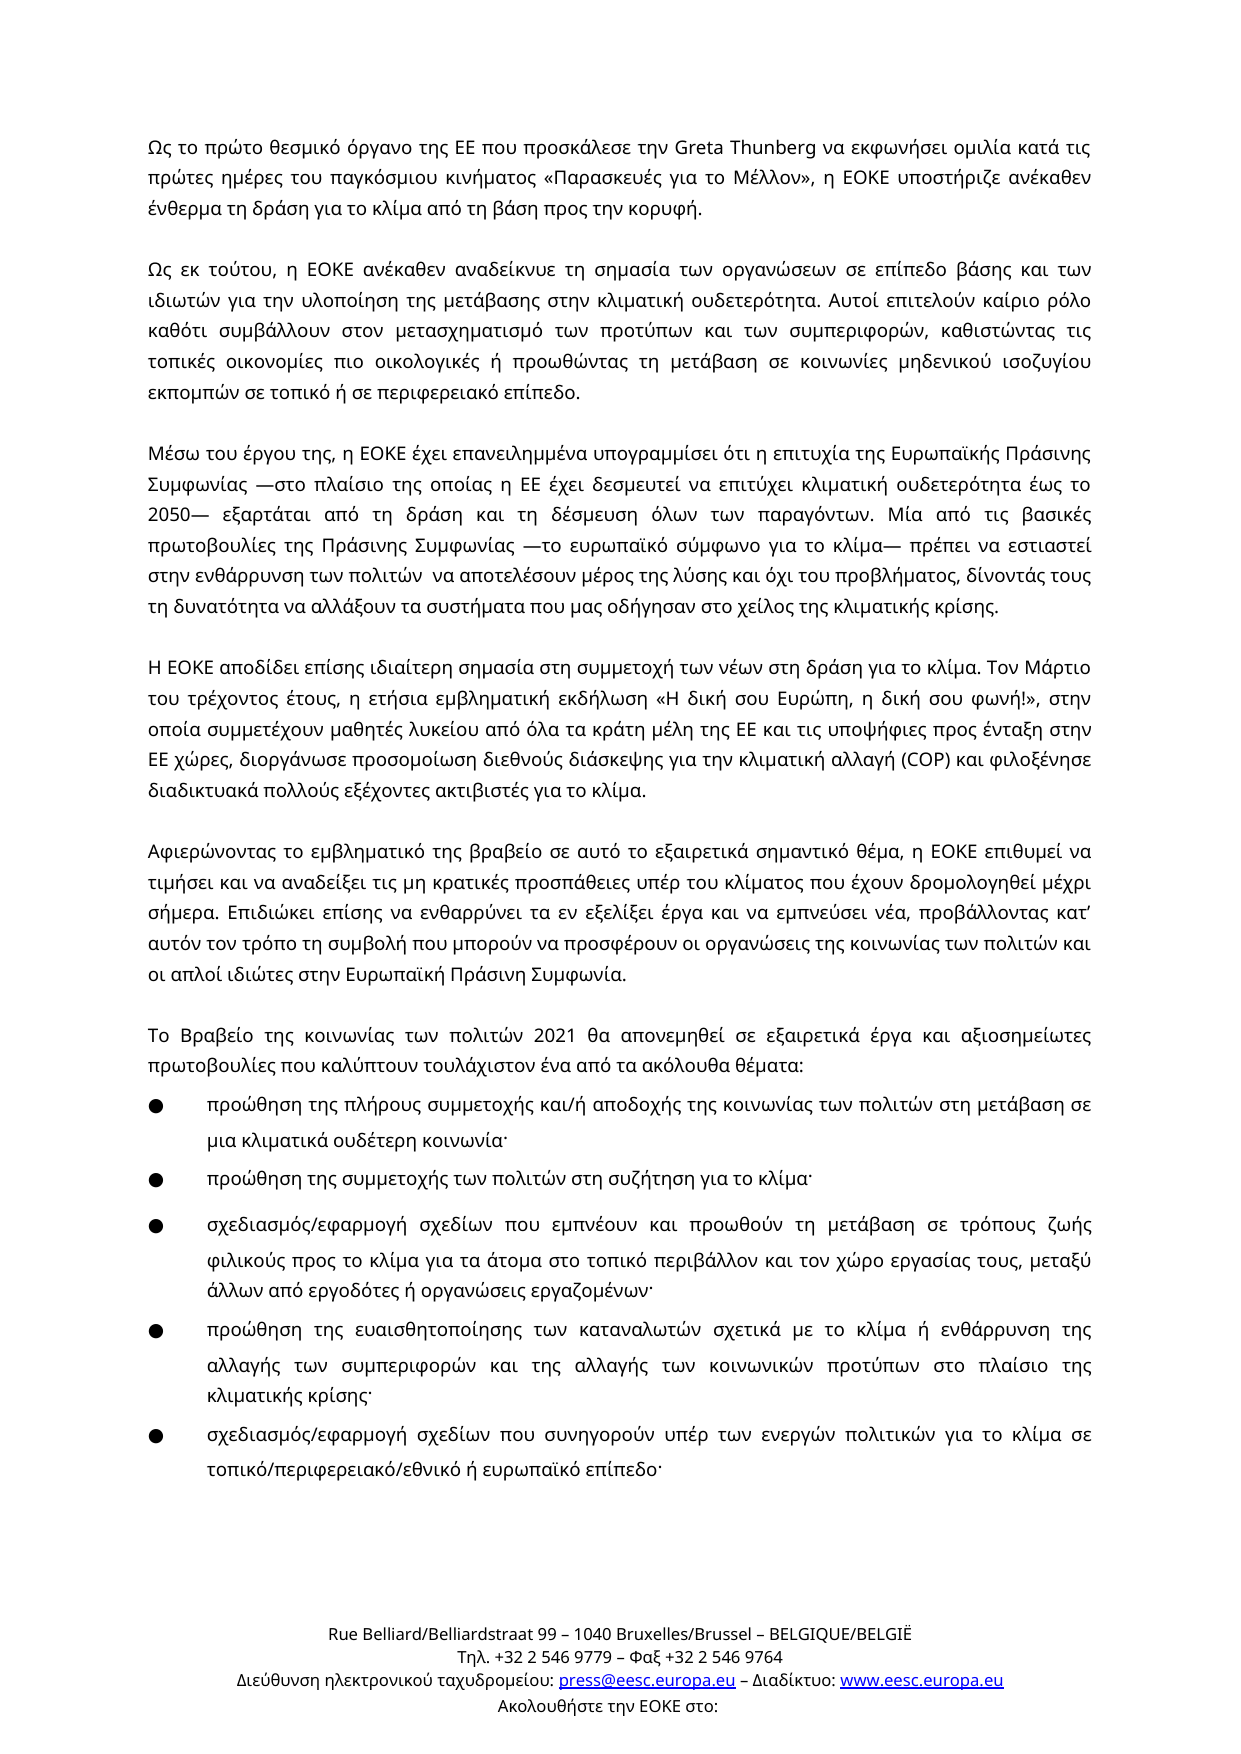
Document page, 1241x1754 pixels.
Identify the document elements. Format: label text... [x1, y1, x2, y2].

list προώθηση της πλήρους συμμετοχής και/ή αποδοχής της κοινωνίας των πολιτών στη μετάβαση σε μια κλιματικά ουδέτερη κοινωνία· [148, 1083, 1093, 1152]
text Αφιερώνοντας το εμβληματικό της βραβείο σε αυτό το εξαιρετικά σημαντικό θέμα, η ΕΟΚΕ επιθυμεί να τιμήσει και να αναδείξει τις μη κρατικές προσπάθειες υπέρ του κλίματος που έχουν δρομολογηθεί μέχρι σήμερα. Επιδιώκει επίσης να ενθαρρύνει τα εν εξελίξει έργα και να εμπνεύσει νέα, προβάλλοντας κατ’ αυτόν τον τρόπο τη συμβολή που μπορούν να προσφέρουν οι οργανώσεις της κοινωνίας των πολιτών και οι απλοί ιδιώτες στην Ευρωπαϊκή Πράσινη Συμφωνία. [148, 838, 1093, 986]
list σχεδιασμός/εφαρμογή σχεδίων που συνηγορούν υπέρ των ενεργών πολιτικών για το κλίμα σε τοπικό/περιφερειακό/εθνικό ή ευρωπαϊκό επίπεδο· [148, 1413, 1093, 1482]
text Η ΕΟΚΕ αποδίδει επίσης ιδιαίτερη σημασία στη συμμετοχή των νέων στη δράση για το κλίμα. Τον Μάρτιο του τρέχοντος έτους, η ετήσια εμβληματική εκδήλωση «Η δική σου Ευρώπη, η δική σου φωνή!», στην οποία συμμετέχουν μαθητές λυκείου από όλα τα κράτη μέλη της ΕΕ και τις υποψήφιες προς ένταξη στην ΕΕ χώρες, διοργάνωσε προσομοίωση διεθνούς διάσκεψης για την κλιματική αλλαγή (COP) και φιλοξένησε διαδικτυακά πολλούς εξέχοντες ακτιβιστές για το κλίμα. [148, 655, 1093, 803]
list προώθηση της συμμετοχής των πολιτών στη συζήτηση για το κλίμα· [148, 1158, 1093, 1196]
list σχεδιασμός/εφαρμογή σχεδίων που εμπνέουν και προωθούν τη μετάβαση σε τρόπους ζωής φιλικούς προς το κλίμα για τα άτομα στο τοπικό περιβάλλον και τον χώρο εργασίας τους, μεταξύ άλλων από εργοδότες ή οργανώσεις εργαζομένων· [148, 1204, 1093, 1303]
list προώθηση της ευαισθητοποίησης των καταναλωτών σχετικά με το κλίμα ή ενθάρρυνση της αλλαγής των συμπεριφορών και της αλλαγής των κοινωνικών προτύπων στο πλαίσιο της κλιματικής κρίσης· [148, 1308, 1093, 1408]
text Ως το πρώτο θεσμικό όργανο της ΕΕ που προσκάλεσε την Greta Thunberg να εκφωνήσει ομιλία κατά τις πρώτες ημέρες του παγκόσμιου κινήματος «Παρασκευές για το Μέλλον», η ΕΟΚΕ υποστήριζε ανέκαθεν ένθερμα τη δράση για το κλίμα από τη βάση προς την κορυφή. [148, 134, 1093, 221]
text Το Βραβείο της κοινωνίας των πολιτών 2021 θα απονεμηθεί σε εξαιρετικά έργα και αξιοσημείωτες πρωτοβουλίες που καλύπτουν τουλάχιστον ένα από τα ακόλουθα θέματα: [148, 1022, 1093, 1078]
text Μέσω του έργου της, η ΕΟΚΕ έχει επανειλημμένα υπογραμμίσει ότι η επιτυχία της Ευρωπαϊκής Πράσινης Συμφωνίας —στο πλαίσιο της οποίας η ΕΕ έχει δεσμευτεί να επιτύχει κλιματική ουδετερότητα έως το 2050— εξαρτάται από τη δράση και τη δέσμευση όλων των παραγόντων. Μία από τις βασικές πρωτοβουλίες της Πράσινης Συμφωνίας —το ευρωπαϊκό σύμφωνο για το κλίμα— πρέπει να εστιαστεί στην ενθάρρυνση των πολιτών να αποτελέσουν μέρος της λύσης και όχι του προβλήματος, δίνοντάς τους τη δυνατότητα να αλλάξουν τα συστήματα που μας οδήγησαν στο χείλος της κλιματικής κρίσης. [148, 440, 1093, 619]
text Ως εκ τούτου, η ΕΟΚΕ ανέκαθεν αναδείκνυε τη σημασία των οργανώσεων σε επίπεδο βάσης και των ιδιωτών για την υλοποίηση της μετάβασης στην κλιματική ουδετερότητα. Αυτοί επιτελούν καίριο ρόλο καθότι συμβάλλουν στον μετασχηματισμό των προτύπων και των συμπεριφορών, καθιστώντας τις τοπικές οικονομίες πιο οικολογικές ή προωθώντας τη μετάβαση σε κοινωνίες μηδενικού ισοζυγίου εκπομπών σε τοπικό ή σε περιφερειακό επίπεδο. [148, 257, 1093, 404]
